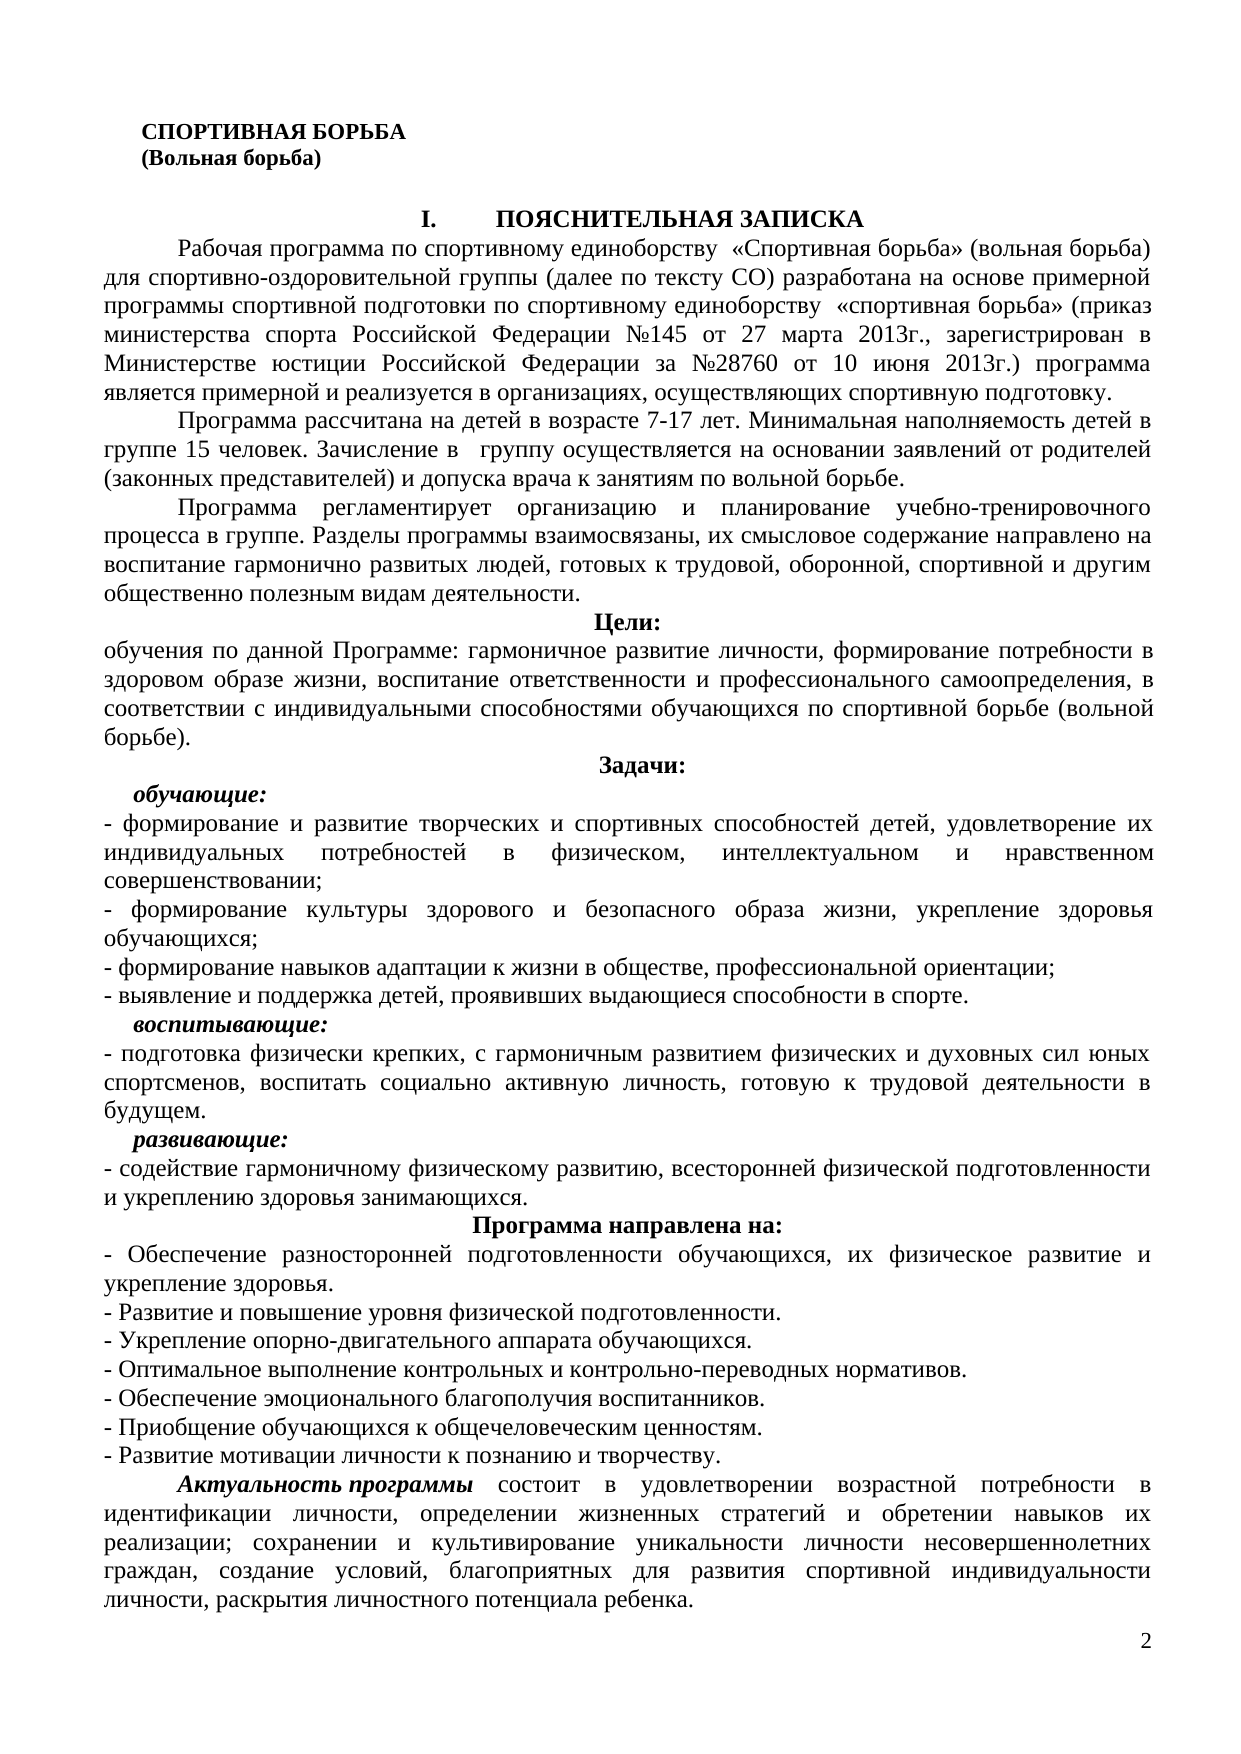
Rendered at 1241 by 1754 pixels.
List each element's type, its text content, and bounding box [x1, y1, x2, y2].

text - формирование и развитие творческих и спортивных способностей детей, удовлетворение их индивидуальных потребностей в физическом, интеллектуальном и нравственном совершенствовании; [103, 808, 1154, 894]
text развивающие: [103, 1124, 1152, 1153]
text Программа регламентирует организацию и планирование учебно-тренировочного процесса в группе. Разделы программы взаимосвязаны, их смысловое содержание направлено на воспитание гармонично развитых людей, готовых к трудовой, оборонной, спортивной и другим общественно полезным видам деятельности. [103, 492, 1152, 607]
text Программа направлена на: [103, 1211, 1152, 1239]
title Рабочая программа по спортивному единоборству «Спортивная борьба» (вольная борьба) для спортивно-оздоровительной группы (далее по тексту СО) разработана на основе примерной программы спортивной подготовки по спортивному единоборству «спортивная борьба» (приказ министерства спорта Российской Федерации №145 от 27 марта 2013г., зарегистрирован в Министерстве юстиции Российской Федерации за №28760 от 10 июня 2013г.) программа является примерной и реализуется в организациях, осуществляющих спортивную подготовку. [103, 233, 1152, 406]
text воспитывающие: [103, 1009, 1152, 1038]
text - Укрепление опорно-двигательного аппарата обучающихся. [103, 1326, 1152, 1354]
text - Развитие и повышение уровня физической подготовленности. [103, 1297, 1152, 1326]
text обучающие: [103, 779, 1152, 808]
text - формирование навыков адаптации к жизни в обществе, профессиональной ориентации; [103, 952, 1154, 981]
text СПОРТИВНАЯ БОРЬБА [103, 118, 1152, 144]
text Задачи: [103, 751, 1152, 779]
text - формирование культуры здорового и безопасного образа жизни, укрепление здоровья обучающихся; [103, 894, 1154, 952]
text - Приобщение обучающихся к общечеловеческим ценностям. [103, 1412, 1152, 1441]
text Актуальность программы состоит в удовлетворении возрастной потребности в идентификации личности, определении жизненных стратегий и обретении навыков их реализации; сохранении и культивирование уникальности личности несовершеннолетних граждан, создание условий, благоприятных для развития спортивной индивидуальности личности, раскрытия личностного потенциала ребенка. [103, 1469, 1152, 1613]
text - Обеспечение разносторонней подготовленности обучающихся, их физическое развитие и укрепление здоровья. [103, 1239, 1152, 1297]
text - выявление и поддержка детей, проявивших выдающиеся способности в спорте. [103, 981, 1154, 1009]
text (Вольная борьба) [103, 144, 1152, 171]
text обучения по данной Программе: гармоничное развитие личности, формирование потребности в здоровом образе жизни, воспитание ответственности и профессионального самоопределения, в соответствии с индивидуальными способностями обучающихся по спортивной борьбе (вольной борьбе). [103, 636, 1154, 751]
text - содействие гармоничному физическому развитию, всесторонней физической подготовленности и укреплению здоровья занимающихся. [103, 1153, 1152, 1211]
text - Развитие мотивации личности к познанию и творчеству. [103, 1441, 1152, 1469]
text Цели: [103, 607, 1152, 636]
text - Оптимальное выполнение контрольных и контрольно-переводных нормативов. [103, 1354, 1152, 1383]
subtitle ПОЯСНИТЕЛЬНАЯ ЗАПИСКА [133, 204, 1152, 233]
text - Обеспечение эмоционального благополучия воспитанников. [103, 1383, 1152, 1412]
text - подготовка физически крепких, с гармоничным развитием физических и духовных сил юных спортсменов, воспитать социально активную личность, готовую к трудовой деятельности в будущем. [103, 1038, 1152, 1124]
text Программа рассчитана на детей в возрасте 7-17 лет. Минимальная наполняемость детей в группе 15 человек. Зачисление в группу осуществляется на основании заявлений от родителей (законных представителей) и допуска врача к занятиям по вольной борьбе. [103, 406, 1152, 492]
